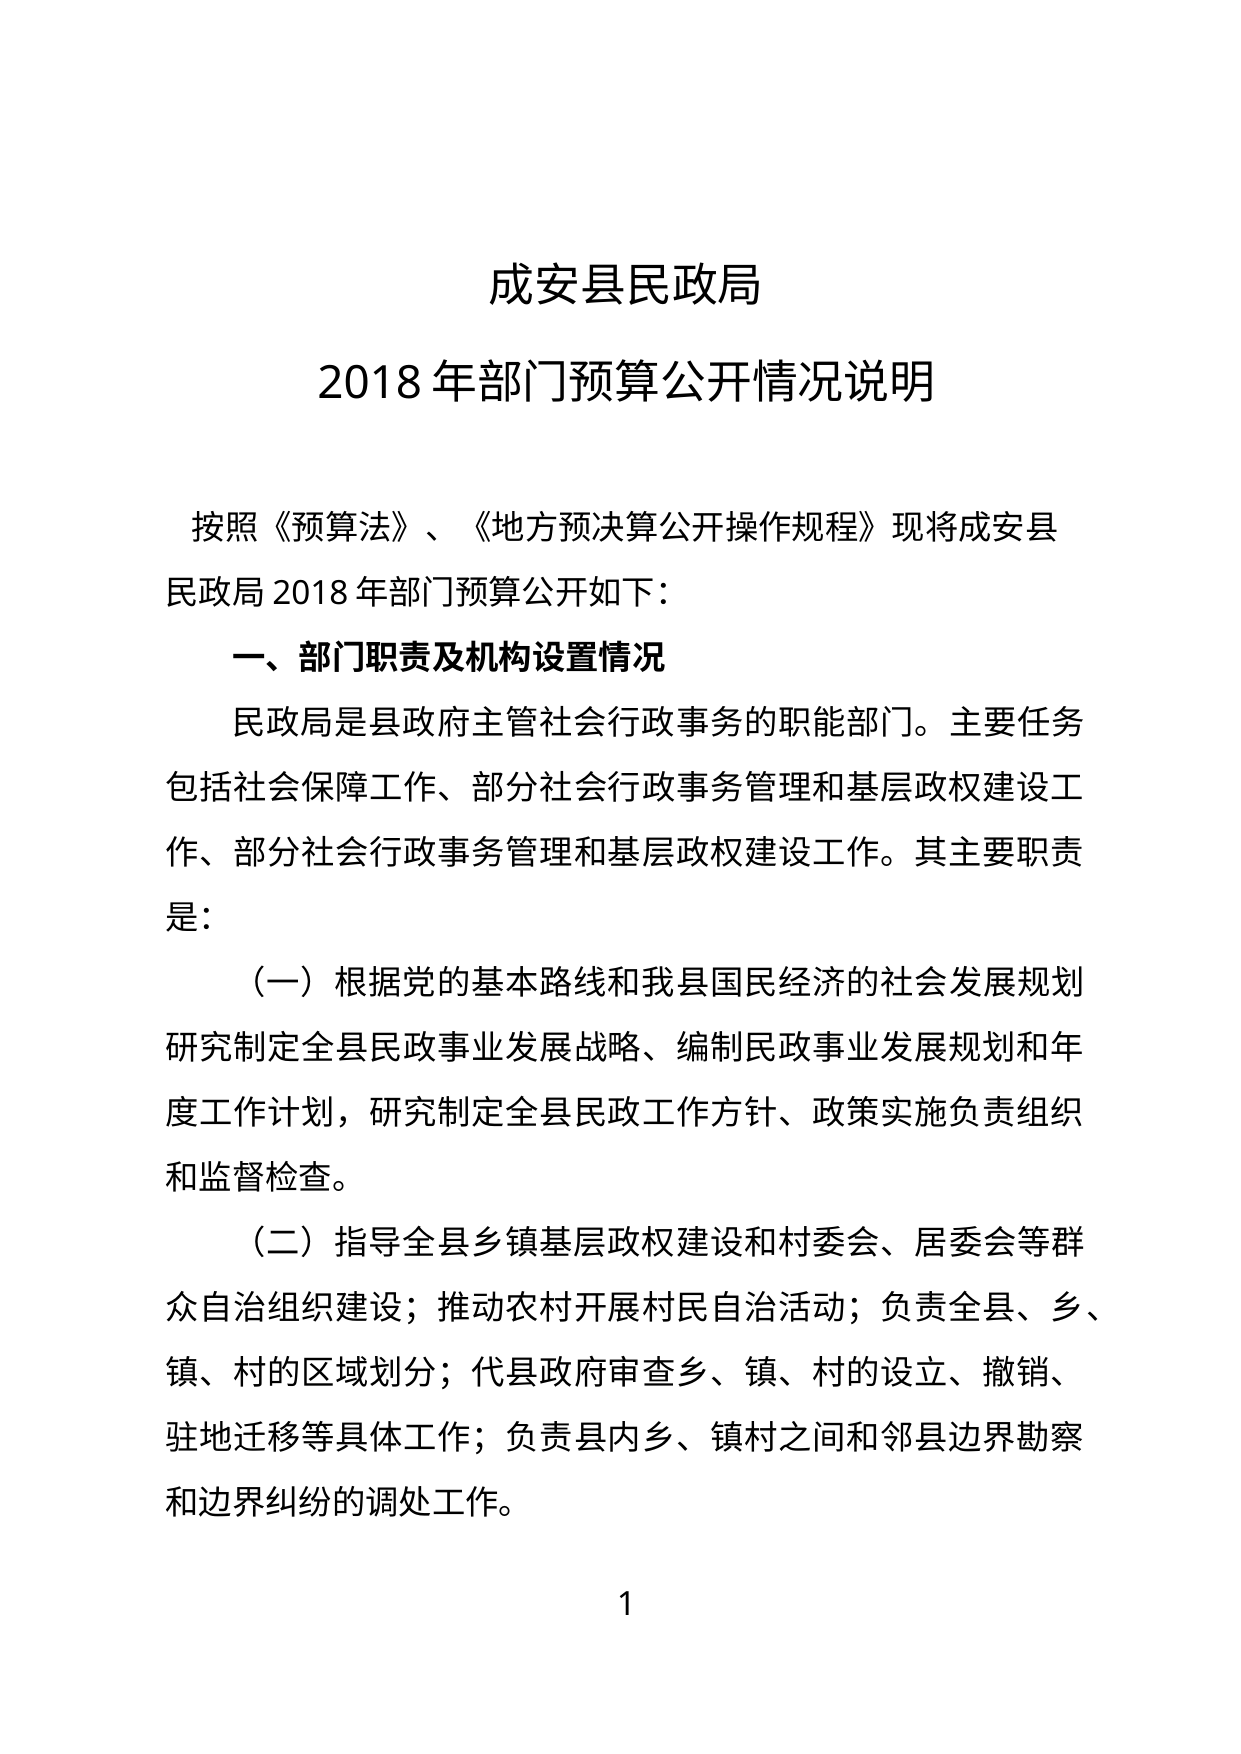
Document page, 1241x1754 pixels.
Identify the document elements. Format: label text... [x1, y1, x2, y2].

text 按照《预算法》、《地方预决算公开操作规程》现将成安县民政局2018年部门预算公开如下： [165, 493, 1087, 623]
text 一、部门职责及机构设置情况 [165, 623, 1087, 688]
text （一）根据党的基本路线和我县国民经济的社会发展规划，研究制定全县民政事业发展战略、编制民政事业发展规划和年度工作计划，研究制定全县民政工作方针、政策实施负责组织和监督检查。 [165, 948, 1087, 1208]
text 2018年部门预算公开情况说明 [165, 330, 1087, 428]
text 成安县民政局 [165, 233, 1087, 330]
text 民政局是县政府主管社会行政事务的职能部门。主要任务包括社会保障工作、部分社会行政事务管理和基层政权建设工作、部分社会行政事务管理和基层政权建设工作。其主要职责是： [165, 688, 1087, 948]
text （二）指导全县乡镇基层政权建设和村委会、居委会等群众自治组织建设；推动农村开展村民自治活动；负责全县、乡、镇、村的区域划分；代县政府审查乡、镇、村的设立、撤销、驻地迁移等具体工作；负责县内乡、镇村之间和邻县边界勘察和边界纠纷的调处工作。 [165, 1208, 1087, 1533]
